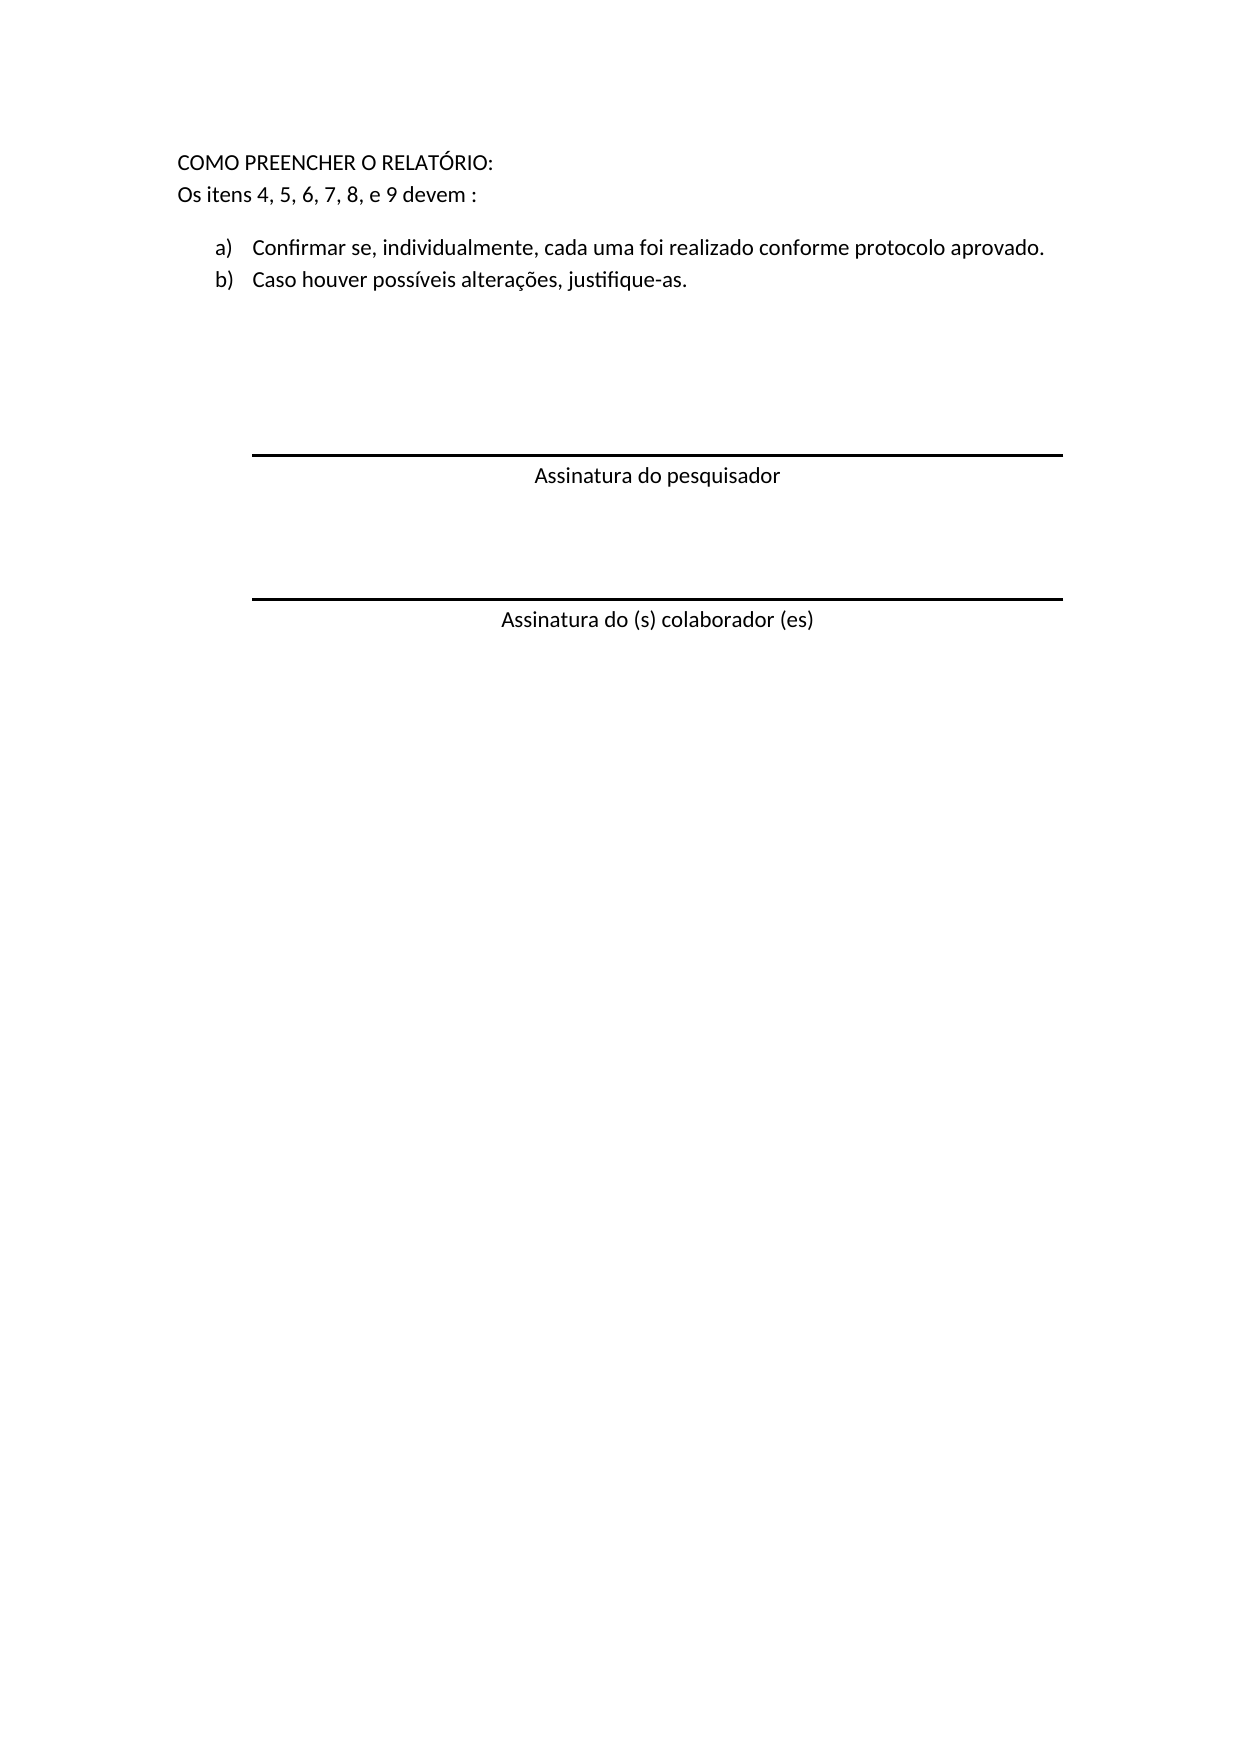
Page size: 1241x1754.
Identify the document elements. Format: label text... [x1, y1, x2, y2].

list Caso houver possíveis alterações, justifique-as. [215, 265, 1063, 293]
text COMO PREENCHER O RELATÓRIO: [177, 148, 1063, 176]
list Confirmar se, individualmente, cada uma foi realizado conforme protocolo aprovado. [215, 233, 1063, 261]
text Os itens 4, 5, 6, 7, 8, e 9 devem : [177, 180, 1063, 208]
list Assinatura do pesquisador [252, 461, 1063, 489]
list Assinatura do (s) colaborador (es) [252, 605, 1063, 633]
